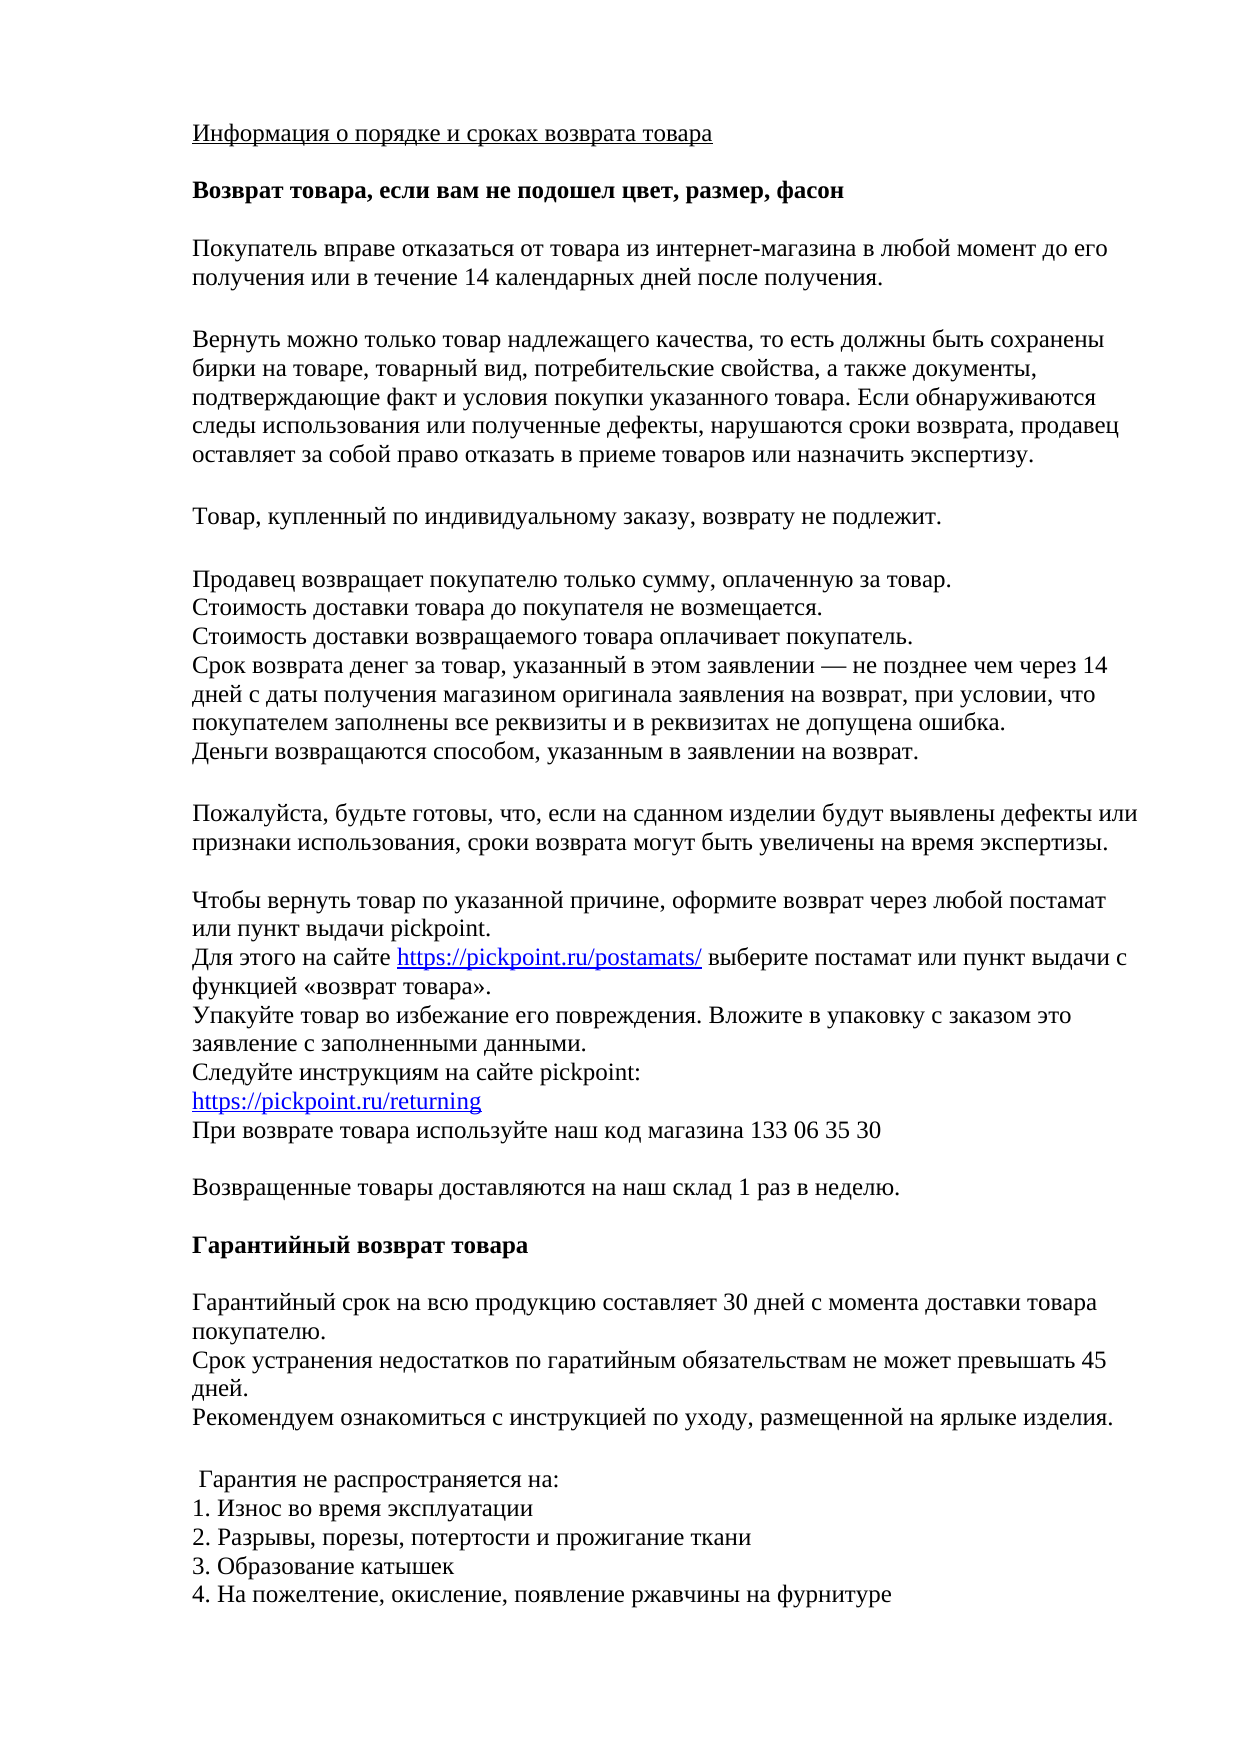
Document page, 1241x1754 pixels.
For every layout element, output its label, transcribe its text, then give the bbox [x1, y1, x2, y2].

text Продавец возвращает покупателю только сумму, оплаченную за товар. Стоимость доставки товара до покупателя не возмещается. Стоимость доставки возвращаемого товара оплачивает покупатель. Срок возврата денег за товар, указанный в этом заявлении — не позднее чем через 14 дней с даты получения магазином оригинала заявления на возврат, при условии, что покупателем заполнены все реквизиты и в реквизитах не допущена ошибка. Деньги возвращаются способом, указанным в заявлении на возврат. [192, 564, 1152, 765]
text Возврат товара, если вам не подошел цвет, размер, фасон Покупатель вправе отказаться от товара из интернет-магазина в любой момент до его получения или в течение 14 календарных дней после получения. [192, 176, 1152, 324]
text Гарантия не распространяется на: 1. Износ во время эксплуатации [118, 1464, 1152, 1522]
text Вернуть можно только товар надлежащего качества, то есть должны быть сохранены бирки на товаре, товарный вид, потребительские свойства, а также документы, подтверждающие факт и условия покупки указанного товара. Если обнаруживаются следы использования или полученные дефекты, нарушаются сроки возврата, продавец оставляет за собой право отказать в приеме товаров или назначить экспертизу. [192, 324, 1152, 468]
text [192, 1522, 1152, 1608]
text Информация о порядке и сроках возврата товара [118, 118, 1152, 147]
text Товар, купленный по индивидуальному заказу, возврату не подлежит. [192, 501, 1152, 530]
text Пожалуйста, будьте готовы, что, если на сданном изделии будут выявлены дефекты или признаки использования, сроки возврата могут быть увеличены на время экспертизы. Чтобы вернуть товар по указанной причине, оформите возврат через любой постамат или пункт выдачи pickpoint. Для этого на сайте https://pickpoint.ru/postamats/ выберите постамат или пункт выдачи с функцией «возврат товара». Упакуйте товар во избежание его повреждения. Вложите в упаковку с заказом это заявление с заполненными данными. Следуйте инструкциям на сайте pickpoint: https://pickpoint.ru/returning При возврате товара используйте наш код магазина 133 06 35 30 Возвращенные товары доставляются на наш склад 1 раз в неделю. Гарантийный возврат товара Гарантийный срок на всю продукцию составляет 30 дней с момента доставки товара покупателю. Срок устранения недостатков по гаратийным обязательствам не может превышать 45 дней. Рекомендуем ознакомиться с инструкцией по уходу, размещенной на ярлыке изделия. [192, 798, 1152, 1464]
